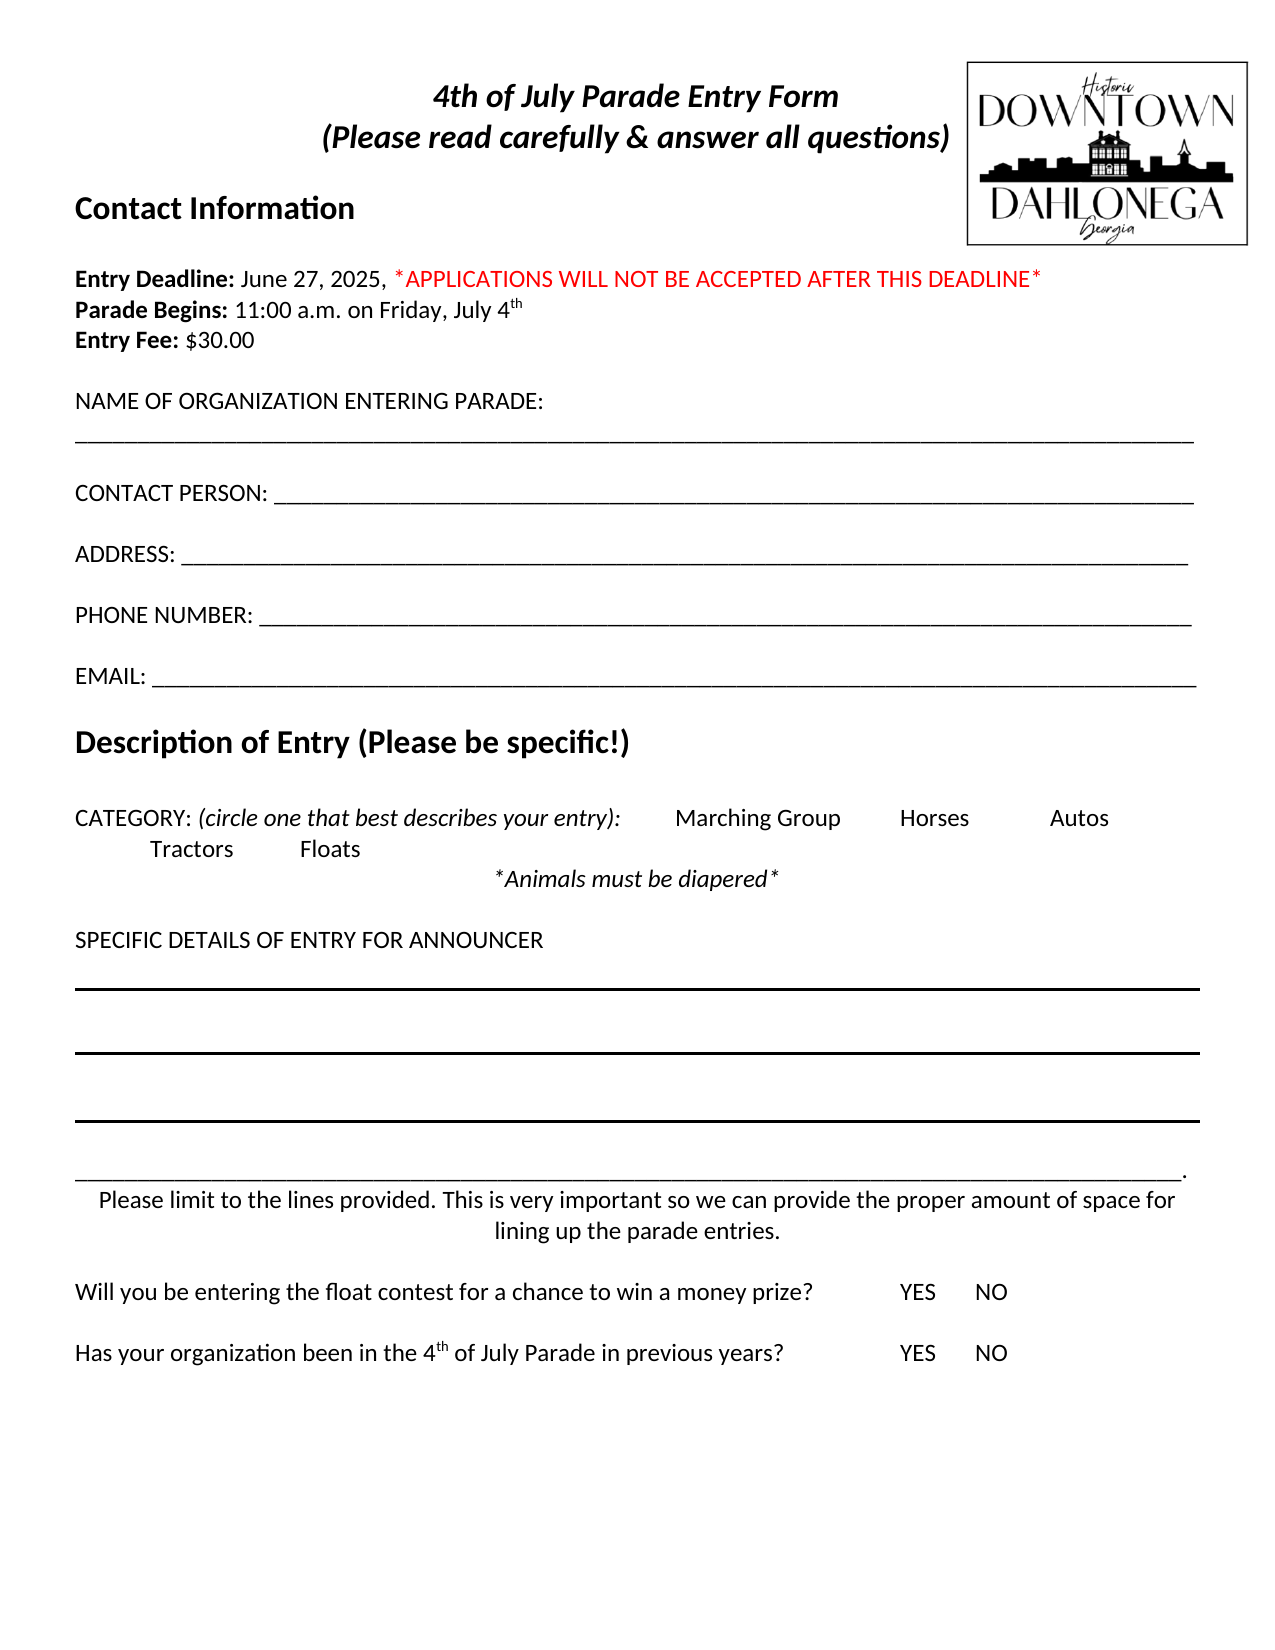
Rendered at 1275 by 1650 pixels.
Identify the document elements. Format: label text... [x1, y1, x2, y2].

text Contact Information [75, 187, 1200, 228]
text Will you be entering the float contest for a chance to win a money prize? YES NO [75, 1276, 1200, 1307]
text Entry Deadline: June 27, 2025, *APPLICATIONS WILL NOT BE ACCEPTED AFTER THIS DEADLINE* [75, 263, 1200, 294]
text ADDRESS: _________________________________________________________________________________ [75, 538, 1200, 568]
text Entry Fee: $30.00 [75, 324, 1200, 355]
text (Please read carefully & answer all questions) [75, 116, 1200, 156]
text Please limit to the lines provided. This is very important so we can provide the proper amount of space for lining up the parade entries. [75, 1184, 1200, 1246]
text EMAIL: ____________________________________________________________________________________ [75, 660, 1200, 691]
text Description of Entry (Please be specific!) [75, 721, 1200, 762]
text *Animals must be diapered* [75, 864, 1200, 894]
text _________________________________________________________________________________________. [75, 1154, 1200, 1184]
text Has your organization been in the 4th of July Parade in previous years? YES NO [75, 1337, 1200, 1368]
text 4th of July Parade Entry Form [75, 75, 1200, 116]
text PHONE NUMBER: ___________________________________________________________________________ [75, 599, 1200, 629]
picture [962, 16, 1253, 307]
text SPECIFIC DETAILS OF ENTRY FOR ANNOUNCER [75, 925, 1200, 955]
text Parade Begins: 11:00 a.m. on Friday, July 4th [75, 294, 1200, 324]
text CONTACT PERSON: __________________________________________________________________________ [75, 477, 1200, 507]
text CATEGORY: (circle one that best describes your entry): Marching Group Horses Autos Tractors Floats [75, 803, 1200, 864]
text NAME OF ORGANIZATION ENTERING PARADE: __________________________________________________________________________________________ [75, 385, 1200, 446]
